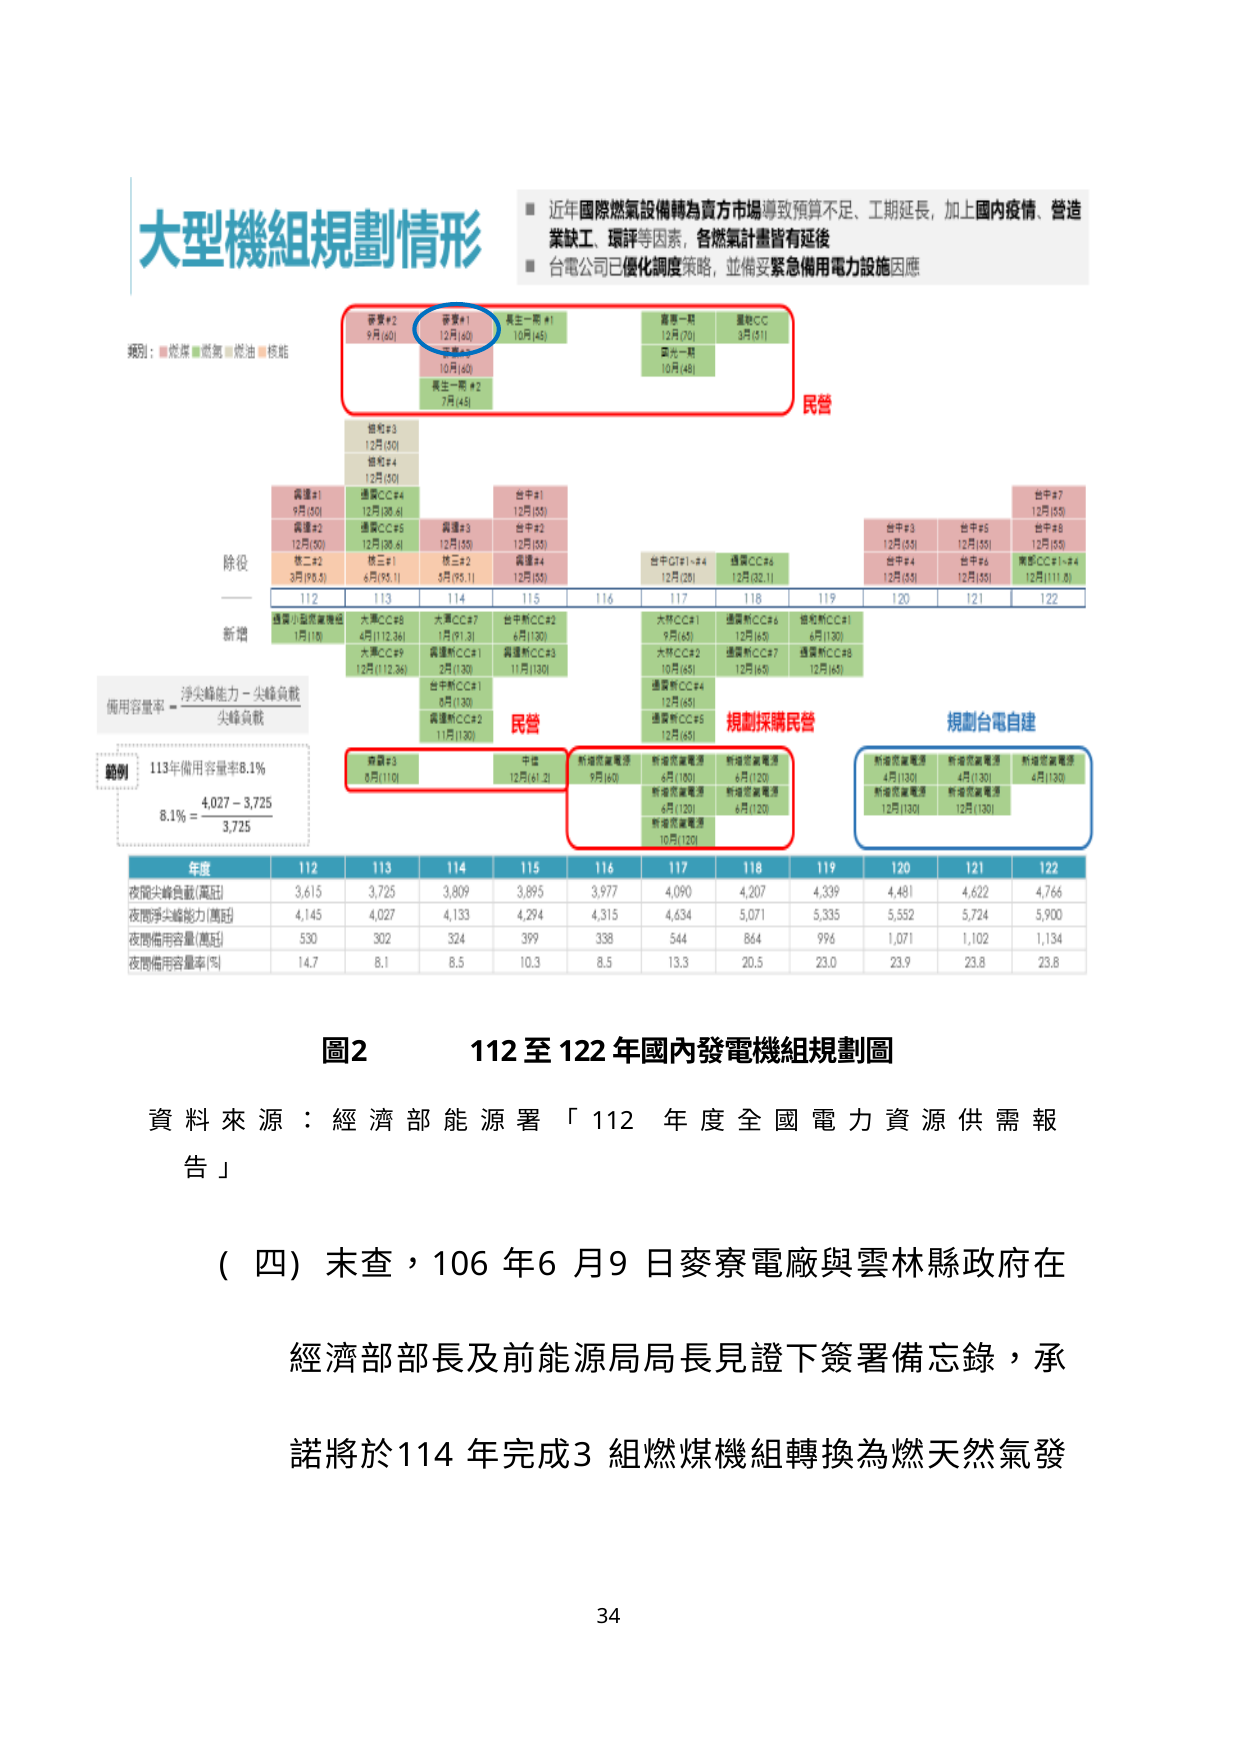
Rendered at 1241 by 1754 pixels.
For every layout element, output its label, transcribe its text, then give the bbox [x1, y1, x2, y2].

text 112至122年國內發電機組規劃圖 [148, 1027, 1069, 1069]
subtitle 資料來源：經濟部能源署「112年度全國電力資源供需報告」 [124, 1094, 1069, 1190]
picture [83, 177, 1108, 1003]
